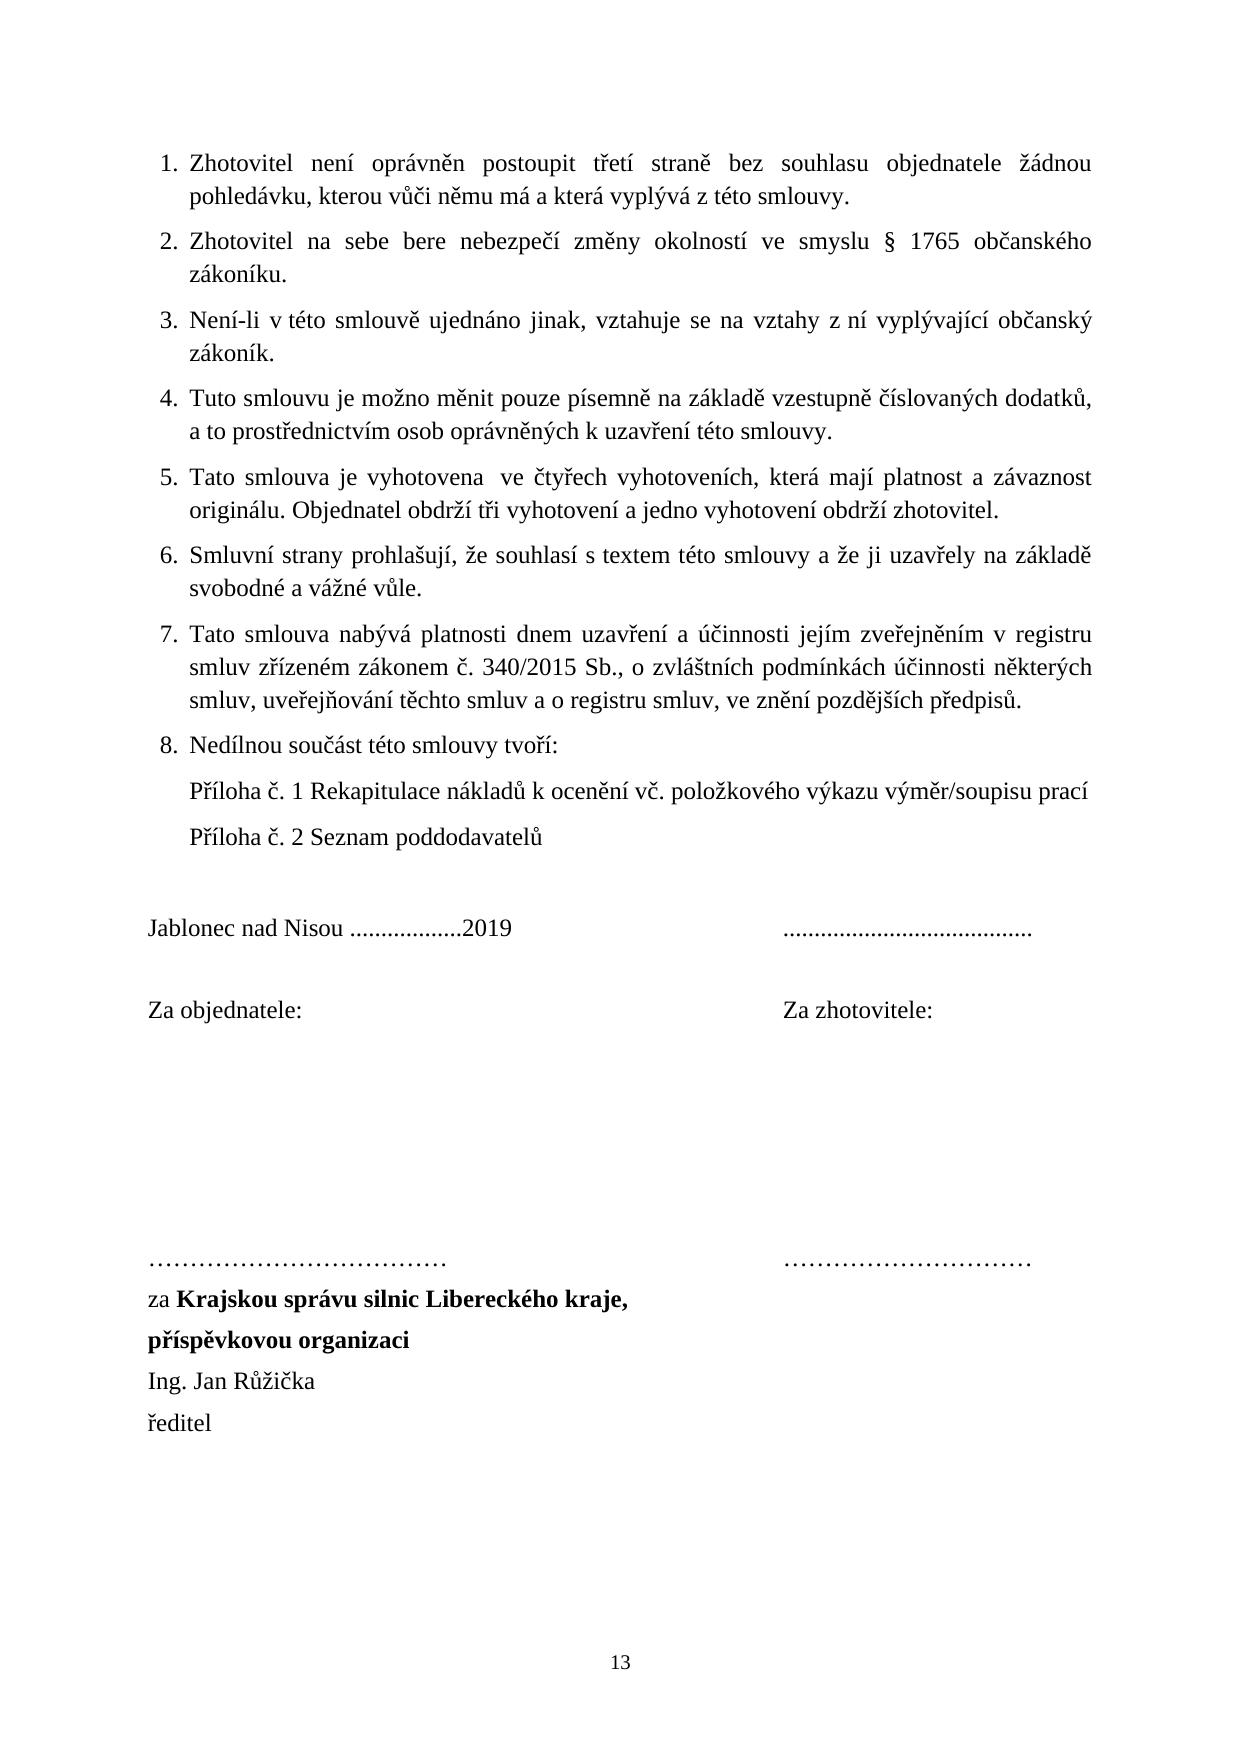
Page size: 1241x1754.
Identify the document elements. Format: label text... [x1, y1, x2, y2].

list Není-li v této smlouvě ujednáno jinak, vztahuje se na vztahy z ní vyplývající občanský zákoník. [159, 305, 1092, 367]
list Smluvní strany prohlašují, že souhlasí s textem této smlouvy a že ji uzavřely na základě svobodné a vážné vůle. [159, 540, 1092, 602]
list Tato smlouva je vyhotovena ve čtyřech vyhotoveních, která mají platnost a závaznost originálu. Objednatel obdrží tři vyhotovení a jedno vyhotovení obdrží zhotovitel. [159, 462, 1092, 524]
text Příloha č. 2 Seznam poddodavatelů [189, 822, 1092, 850]
text Příloha č. 1 Rekapitulace nákladů k ocenění vč. položkového výkazu výměr/soupisu prací [189, 776, 1092, 805]
text Jablonec nad Nisou ..................2019 ........................................ [148, 913, 1092, 941]
text Ing. Jan Růžička [148, 1366, 1092, 1395]
text ……………………………… ………………………… [148, 1243, 1092, 1271]
text za Krajskou správu silnic Libereckého kraje, [148, 1284, 1092, 1313]
list Nedílnou součást této smlouvy tvoří: [159, 731, 1092, 759]
text ředitel [148, 1408, 1092, 1436]
text Za objednatele: Za zhotovitele: [148, 995, 1092, 1024]
list Zhotovitel na sebe bere nebezpečí změny okolností ve smyslu § 1765 občanského zákoníku. [159, 226, 1092, 288]
list Tuto smlouvu je možno měnit pouze písemně na základě vzestupně číslovaných dodatků, a to prostřednictvím osob oprávněných k uzavření této smlouvy. [159, 383, 1092, 445]
list Tato smlouva nabývá platnosti dnem uzavření a účinnosti jejím zveřejněním v registru smluv zřízeném zákonem č. 340/2015 Sb., o zvláštních podmínkách účinnosti některých smluv, uveřejňování těchto smluv a o registru smluv, ve znění pozdějších předpisů. [159, 619, 1092, 714]
text příspěvkovou organizaci [148, 1325, 1092, 1354]
list Zhotovitel není oprávněn postoupit třetí straně bez souhlasu objednatele žádnou pohledávku, kterou vůči němu má a která vyplývá z této smlouvy. [159, 148, 1092, 209]
